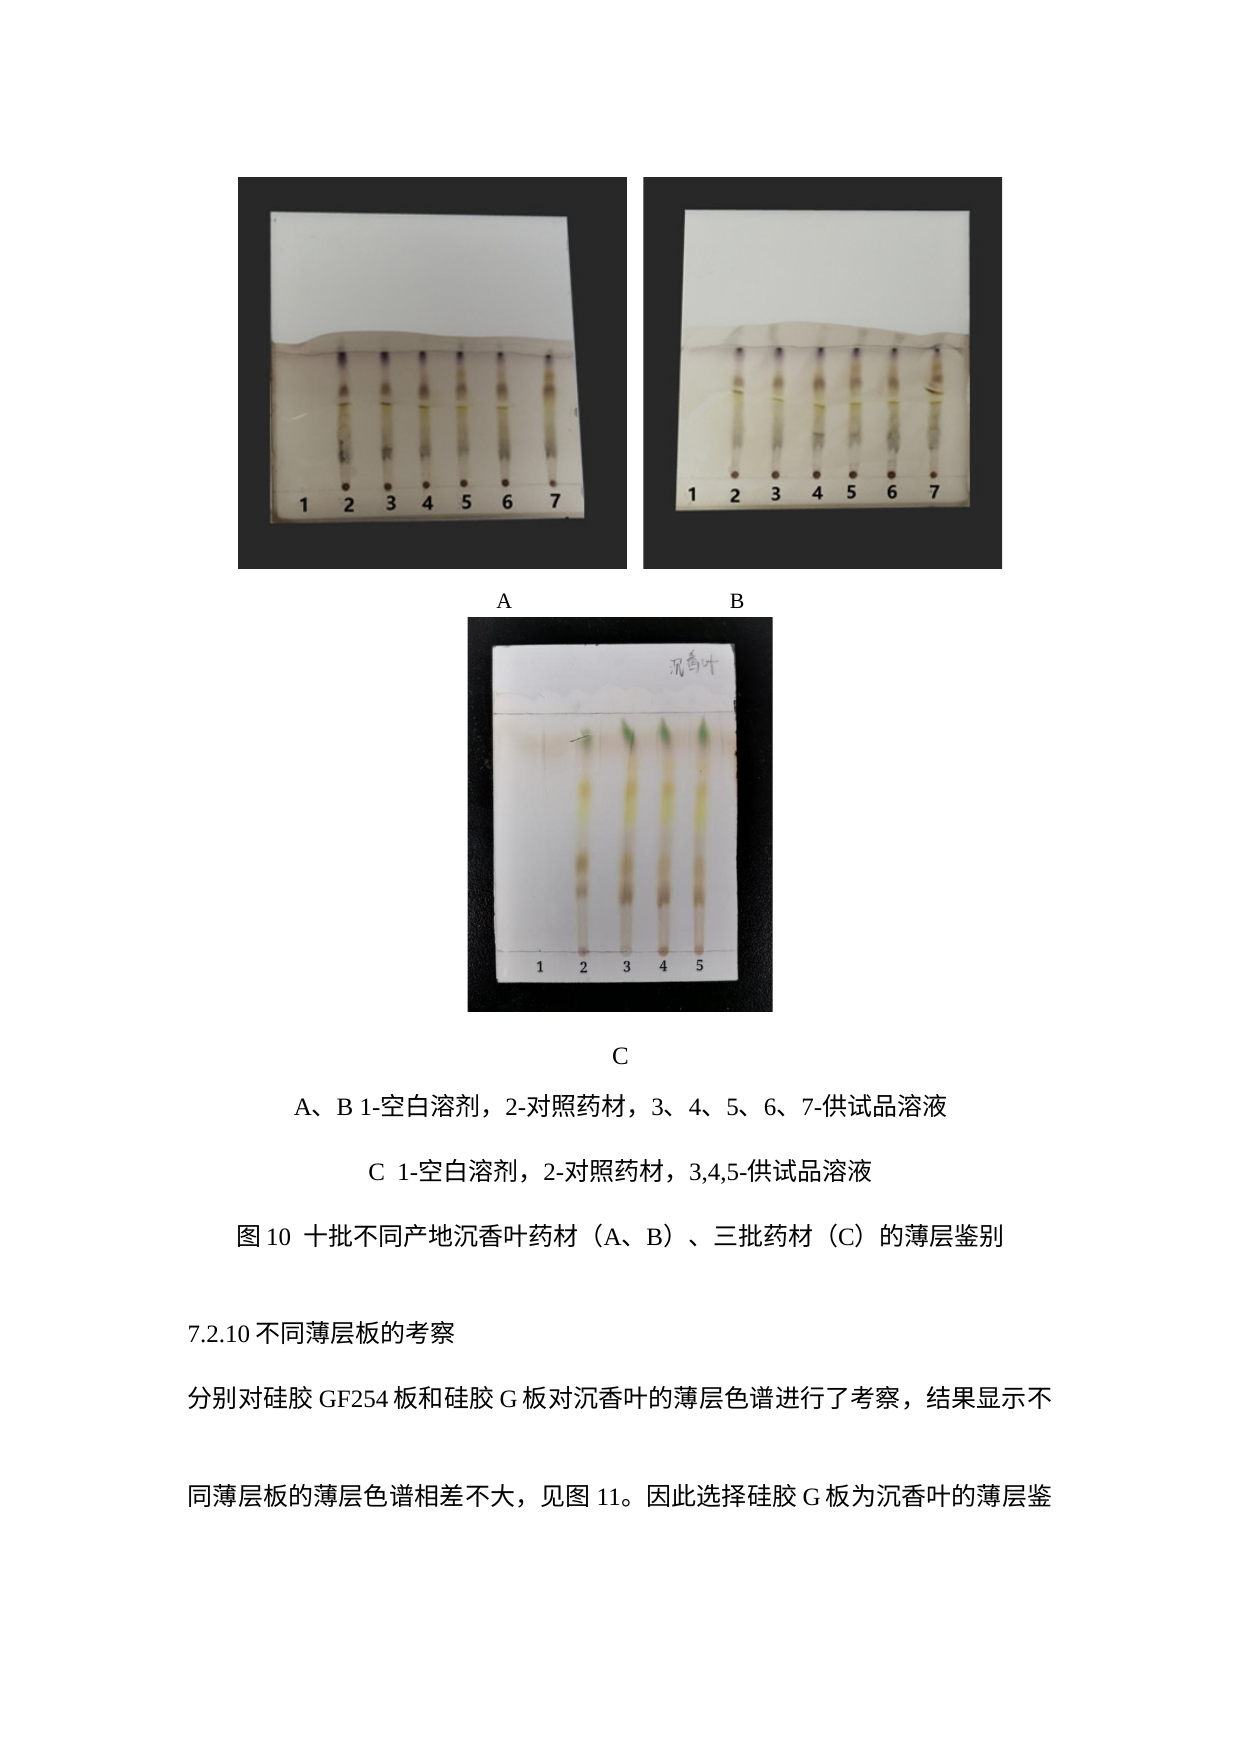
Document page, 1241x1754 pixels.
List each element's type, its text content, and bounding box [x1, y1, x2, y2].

picture [643, 177, 1003, 569]
text 图10 十批不同产地沉香叶药材（A、B）、三批药材（C）的薄层鉴别 [187, 1202, 1053, 1267]
list B 1-空白溶剂，2-对照药材，3、4、5、6、7-供试品溶液 [187, 1072, 1053, 1137]
text A B [187, 584, 1053, 617]
text 7.2.10不同薄层板的考察 [187, 1299, 1053, 1364]
picture [467, 617, 773, 1012]
picture [238, 177, 627, 569]
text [187, 1364, 1053, 1527]
text C [187, 1039, 1053, 1072]
text C 1-空白溶剂，2-对照药材，3,4,5-供试品溶液 [187, 1137, 1053, 1202]
